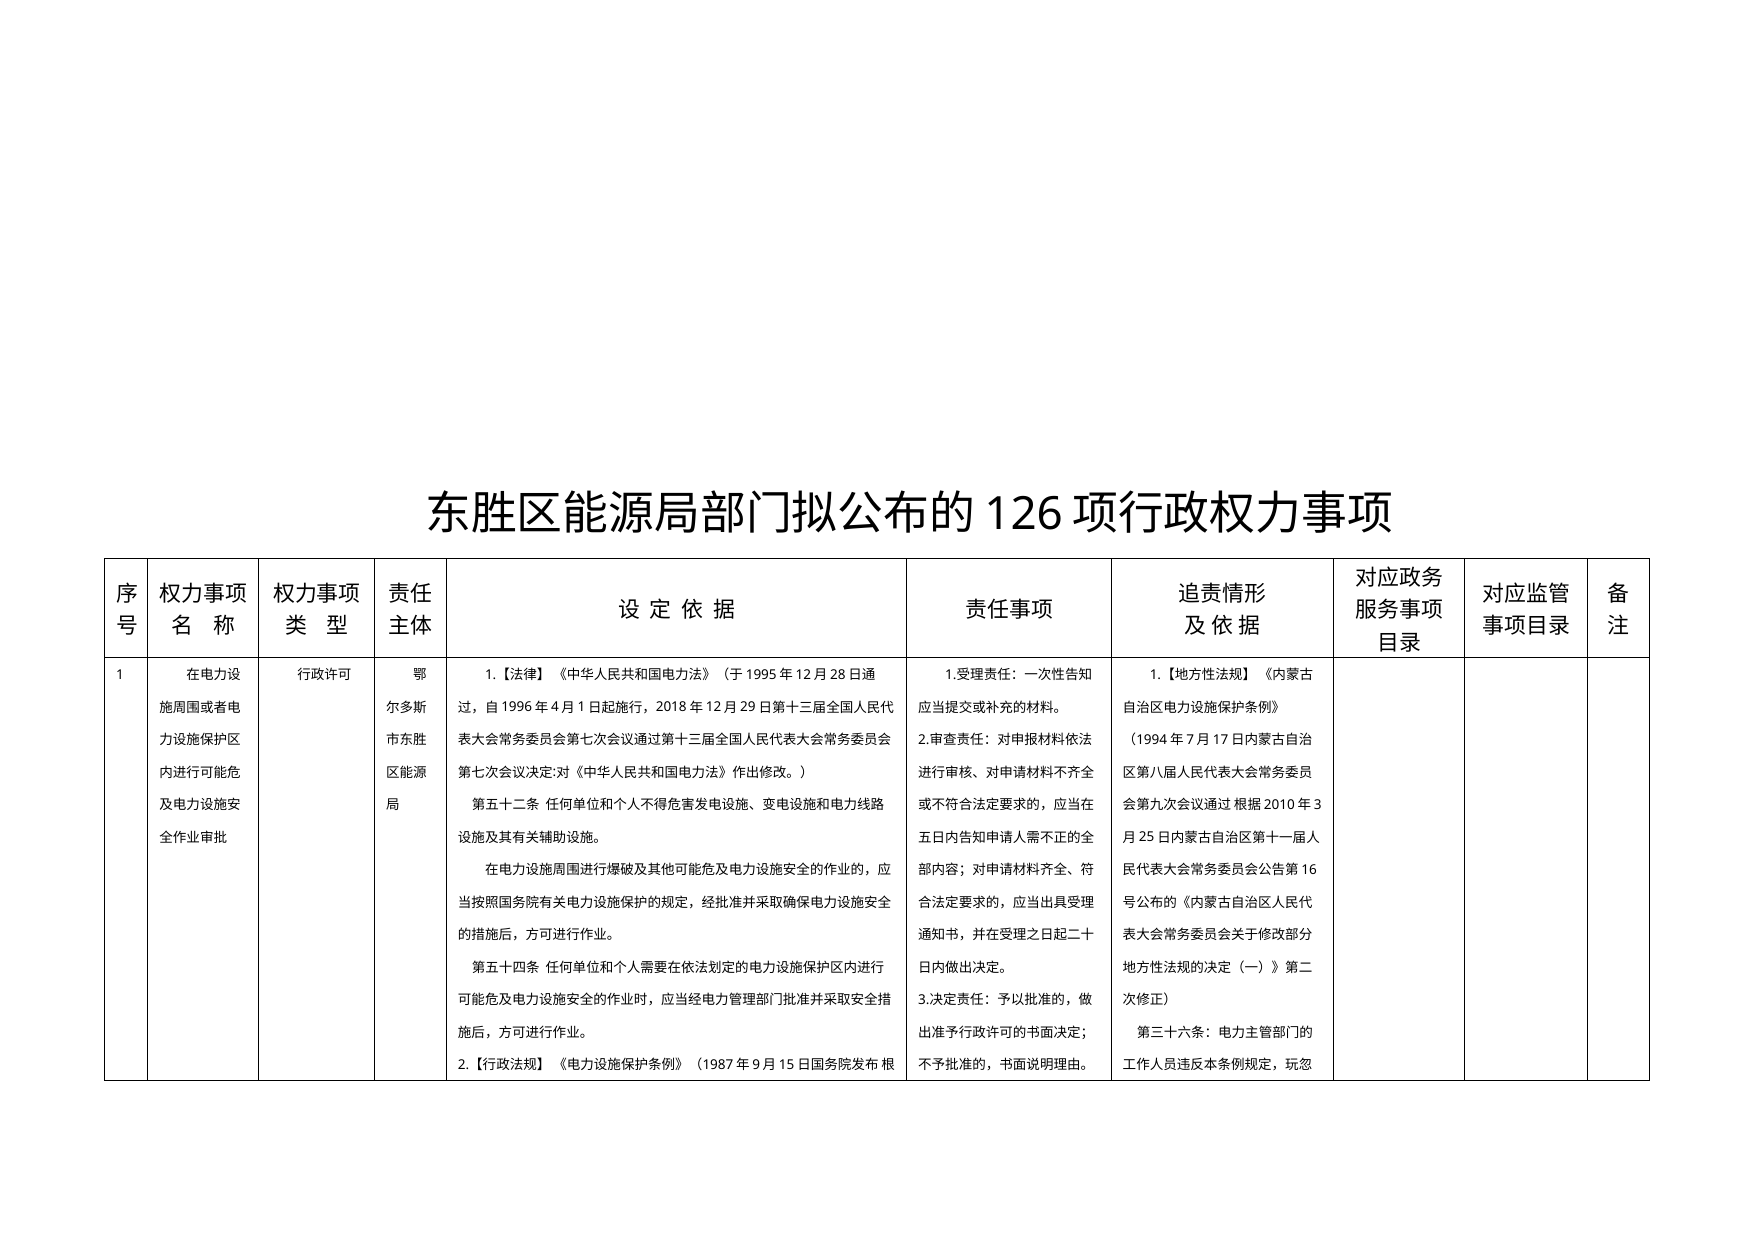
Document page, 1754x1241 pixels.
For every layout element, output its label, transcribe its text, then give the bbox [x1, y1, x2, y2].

table_cell 行政许可 [259, 658, 374, 1080]
table_header 设 定 依 据 [447, 559, 906, 657]
text 东胜区能源局部门拟公布的126项行政权力事项 [150, 461, 1604, 558]
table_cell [447, 658, 906, 1080]
table_cell [1588, 658, 1649, 1080]
table_header 备注 [1588, 559, 1649, 657]
table_header 追责情形 及 依 据 [1112, 559, 1333, 657]
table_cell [907, 658, 1111, 1080]
table_cell 1 [105, 658, 147, 1080]
table_cell [1465, 658, 1587, 1080]
table_header 责任事项 [907, 559, 1111, 657]
table_header 序号 [105, 559, 147, 657]
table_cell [1112, 658, 1333, 1080]
table_header 对应监管事项目录 [1465, 559, 1587, 657]
table_cell 鄂尔多斯市东胜区能源局 [375, 658, 446, 1080]
table_header 权力事项名 称 [148, 559, 258, 657]
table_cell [148, 658, 258, 1080]
table_header 责任 主体 [375, 559, 446, 657]
table_cell [1334, 658, 1464, 1080]
table_header 权力事项类 型 [259, 559, 374, 657]
table_header 对应政务服务事项目录 [1334, 559, 1464, 657]
